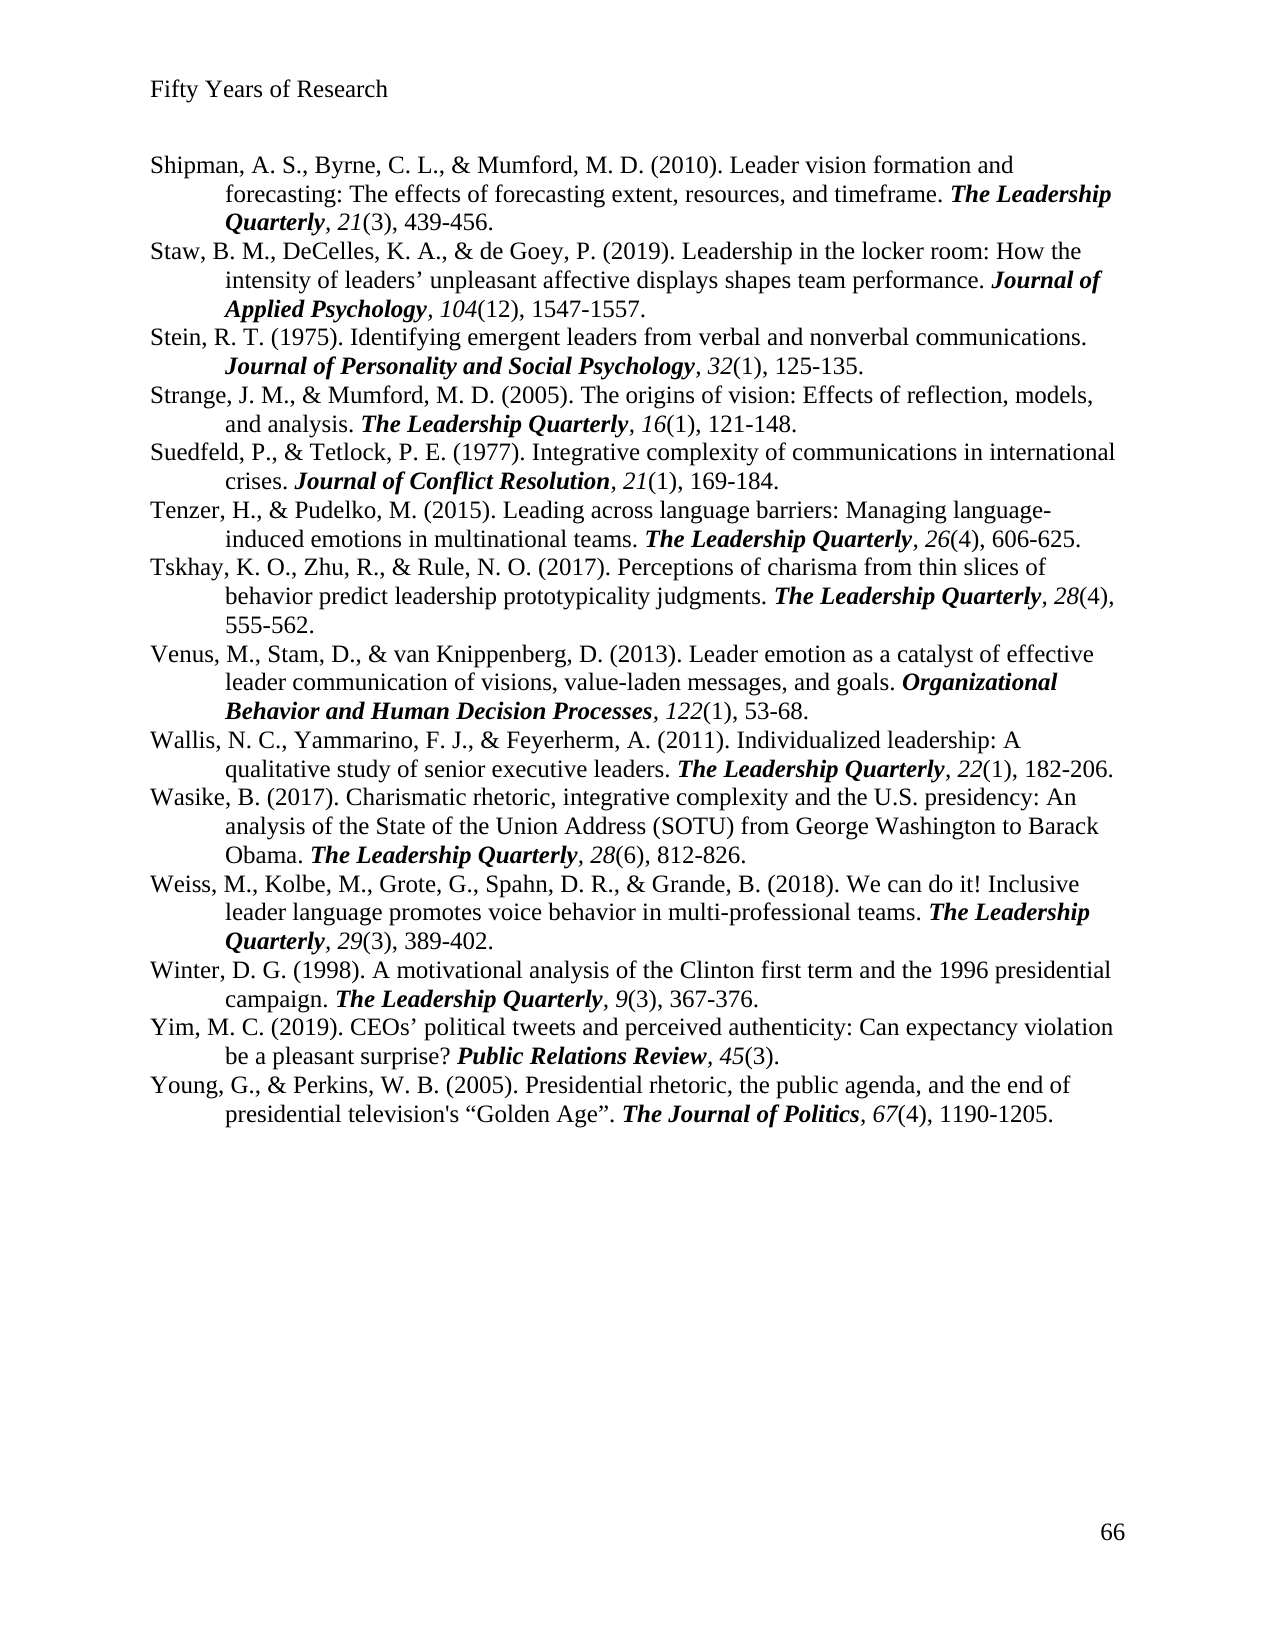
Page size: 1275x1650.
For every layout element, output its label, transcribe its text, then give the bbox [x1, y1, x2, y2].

text Venus, M., Stam, D., & van Knippenberg, D. (2013). Leader emotion as a catalyst of effective leader communication of visions, value-laden messages, and goals. Organizational Behavior and Human Decision Processes, 122(1), 53-68. [150, 639, 1124, 725]
text Staw, B. M., DeCelles, K. A., & de Goey, P. (2019). Leadership in the locker room: How the intensity of leaders’ unpleasant affective displays shapes team performance. Journal of Applied Psychology, 104(12), 1547-1557. [150, 236, 1124, 322]
text Young, G., & Perkins, W. B. (2005). Presidential rhetoric, the public agenda, and the end of presidential television's “Golden Age”. The Journal of Politics, 67(4), 1190-1205. [150, 1070, 1124, 1127]
text Tskhay, K. O., Zhu, R., & Rule, N. O. (2017). Perceptions of charisma from thin slices of behavior predict leadership prototypicality judgments. The Leadership Quarterly, 28(4), 555-562. [150, 552, 1124, 639]
text Stein, R. T. (1975). Identifying emergent leaders from verbal and nonverbal communications. Journal of Personality and Social Psychology, 32(1), 125-135. [150, 322, 1124, 380]
text Strange, J. M., & Mumford, M. D. (2005). The origins of vision: Effects of reflection, models, and analysis. The Leadership Quarterly, 16(1), 121-148. [150, 380, 1124, 437]
text Suedfeld, P., & Tetlock, P. E. (1977). Integrative complexity of communications in international crises. Journal of Conflict Resolution, 21(1), 169-184. [150, 437, 1124, 495]
text Wallis, N. C., Yammarino, F. J., & Feyerherm, A. (2011). Individualized leadership: A qualitative study of senior executive leaders. The Leadership Quarterly, 22(1), 182-206. [150, 725, 1124, 782]
text Wasike, B. (2017). Charismatic rhetoric, integrative complexity and the U.S. presidency: An analysis of the State of the Union Address (SOTU) from George Washington to Barack Obama. The Leadership Quarterly, 28(6), 812-826. [150, 782, 1124, 869]
text Weiss, M., Kolbe, M., Grote, G., Spahn, D. R., & Grande, B. (2018). We can do it! Inclusive leader language promotes voice behavior in multi-professional teams. The Leadership Quarterly, 29(3), 389-402. [150, 869, 1124, 955]
text Tenzer, H., & Pudelko, M. (2015). Leading across language barriers: Managing language-induced emotions in multinational teams. The Leadership Quarterly, 26(4), 606-625. [150, 495, 1124, 552]
text Yim, M. C. (2019). CEOs’ political tweets and perceived authenticity: Can expectancy violation be a pleasant surprise? Public Relations Review, 45(3). [150, 1012, 1124, 1070]
text Shipman, A. S., Byrne, C. L., & Mumford, M. D. (2010). Leader vision formation and forecasting: The effects of forecasting extent, resources, and timeframe. The Leadership Quarterly, 21(3), 439-456. [150, 150, 1124, 236]
text Winter, D. G. (1998). A motivational analysis of the Clinton first term and the 1996 presidential campaign. The Leadership Quarterly, 9(3), 367-376. [150, 955, 1124, 1012]
